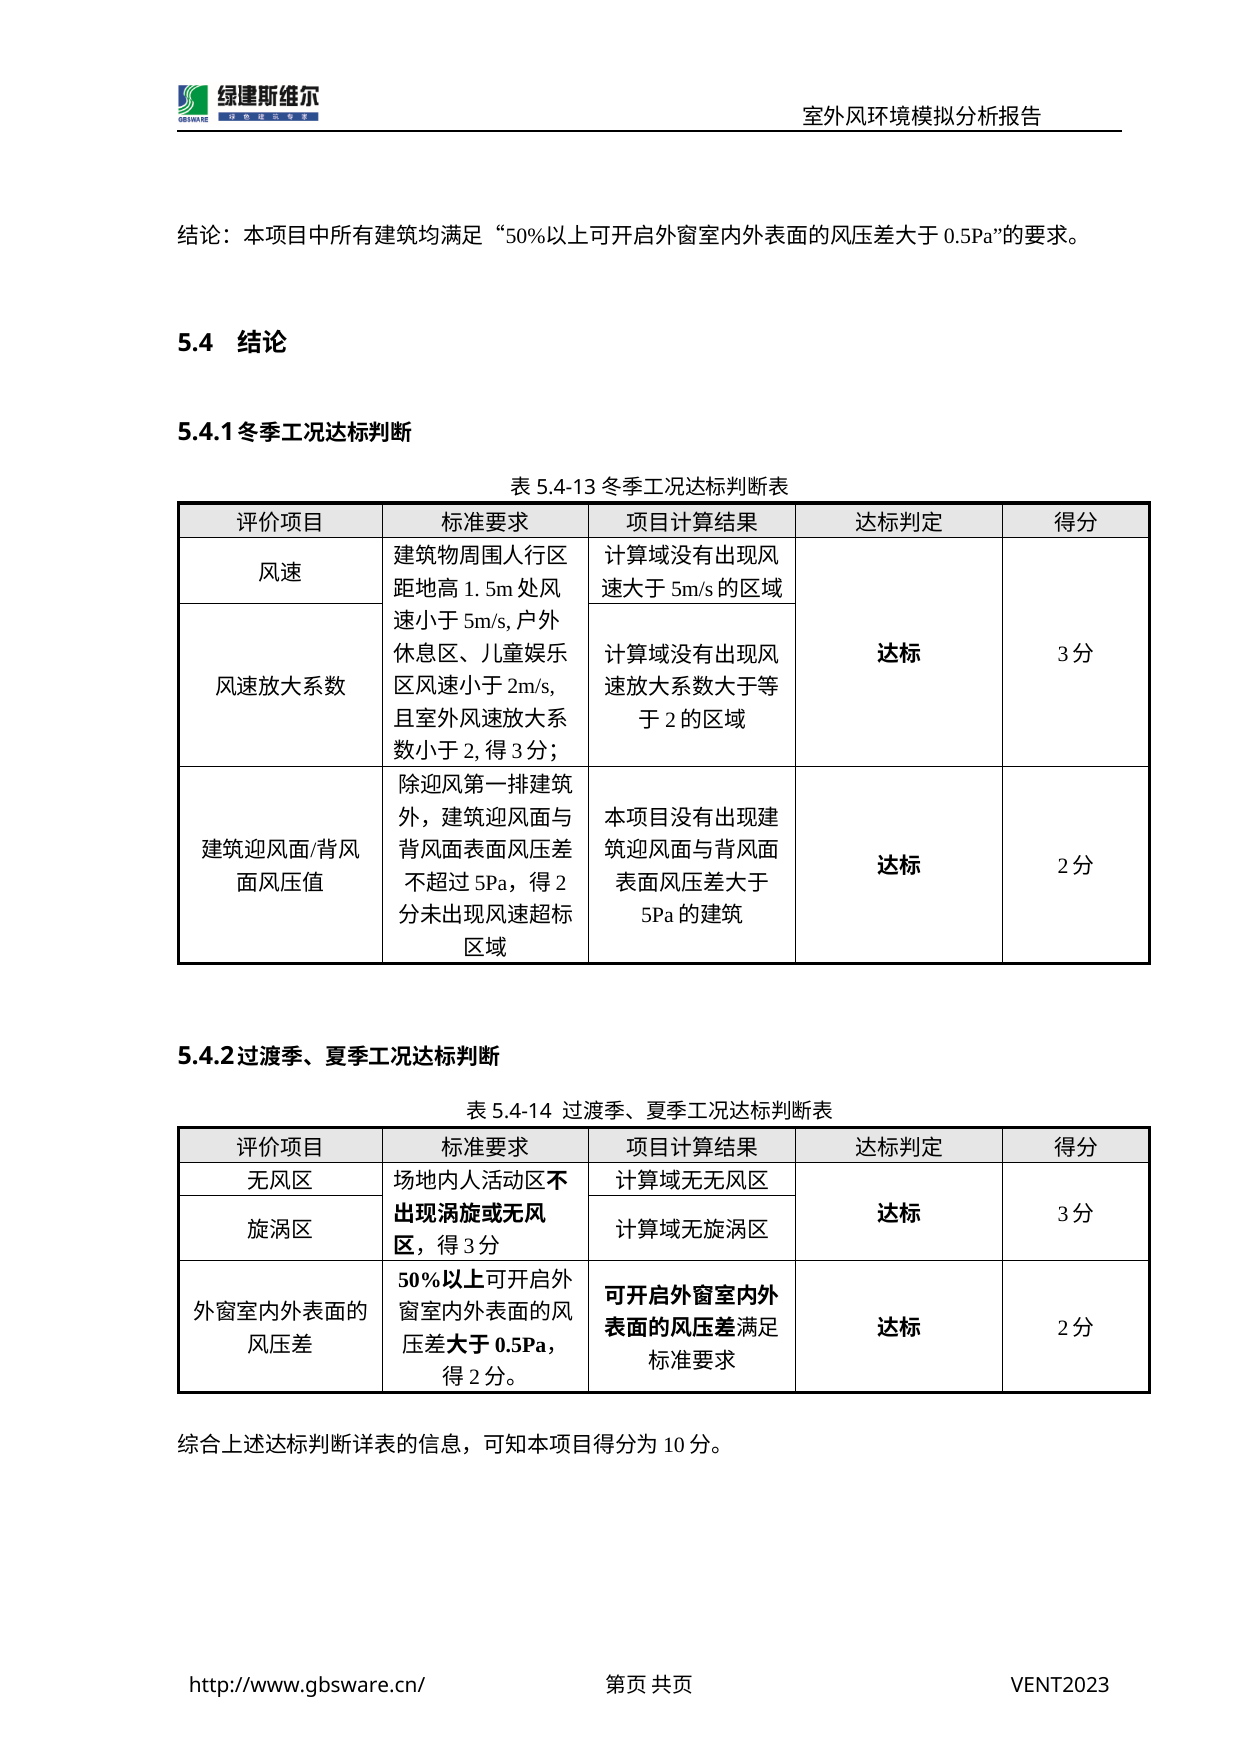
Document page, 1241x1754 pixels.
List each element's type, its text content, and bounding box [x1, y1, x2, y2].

table_cell 3分 [1003, 538, 1148, 766]
subtitle 冬季工况达标判断 [177, 398, 1122, 463]
text 结论：本项目中所有建筑均满足“50%以上可开启外窗室内外表面的风压差大于0.5Pa”的要求。 [177, 218, 1122, 250]
picture [177, 82, 320, 124]
table_cell 3分 [1003, 1163, 1148, 1260]
table_cell 2分 [1003, 1261, 1148, 1391]
table_header 评价项目 [180, 505, 382, 537]
table_cell 旋涡区 [180, 1196, 382, 1260]
table_cell 达标 [796, 1261, 1002, 1391]
table_header 标准要求 [383, 505, 588, 537]
table_cell 可开启外窗室内外表面的风压差满足标准要求 [589, 1261, 795, 1391]
table_cell 建筑物周围人行区距地高1. 5m处风速小于5m/s, 户外休息区、儿童娱乐区风速小于2m/s, 且室外风速放大系数小于2, 得3分； [383, 538, 588, 766]
table_cell 本项目没有出现建筑迎风面与背风面表面风压差大于5Pa的建筑 [589, 767, 795, 962]
table_cell 计算域没有出现风速大于5m/s的区域 [589, 538, 795, 603]
table_cell 计算域无旋涡区 [589, 1196, 795, 1260]
subtitle 过渡季、夏季工况达标判断 [177, 1022, 1122, 1087]
table_cell 计算域无无风区 [589, 1163, 795, 1195]
table_header 标准要求 [383, 1129, 588, 1162]
text 综合上述达标判断详表的信息，可知本项目得分为10分。 [177, 1427, 1122, 1459]
table_cell 计算域没有出现风速放大系数大于等于2的区域 [589, 604, 795, 766]
table_cell 达标 [796, 767, 1002, 962]
table_cell 达标 [796, 538, 1002, 766]
table_header 得分 [1003, 1129, 1148, 1162]
table_cell 达标 [796, 1163, 1002, 1260]
table_cell 外窗室内外表面的风压差 [180, 1261, 382, 1391]
table_header 得分 [1003, 505, 1148, 537]
table_header 达标判定 [796, 505, 1002, 537]
table_cell 2分 [1003, 767, 1148, 962]
table_cell 风速 [180, 538, 382, 603]
table_header 项目计算结果 [589, 505, 795, 537]
table_cell 无风区 [180, 1163, 382, 1195]
table_cell 场地内人活动区不出现涡旋或无风区，得3分 [383, 1163, 588, 1260]
table_cell 除迎风第一排建筑外，建筑迎风面与背风面表面风压差不超过5Pa，得2分未出现风速超标区域 [383, 767, 588, 962]
table_header 项目计算结果 [589, 1129, 795, 1162]
table_header 达标判定 [796, 1129, 1002, 1162]
table_cell 风速放大系数 [180, 604, 382, 766]
table_cell 建筑迎风面/背风面风压值 [180, 767, 382, 962]
subtitle 结论 [177, 308, 1122, 373]
table_header 评价项目 [180, 1129, 382, 1162]
table_cell 50%以上可开启外窗室内外表面的风压差大于0.5Pa，得2分。 [383, 1261, 588, 1391]
